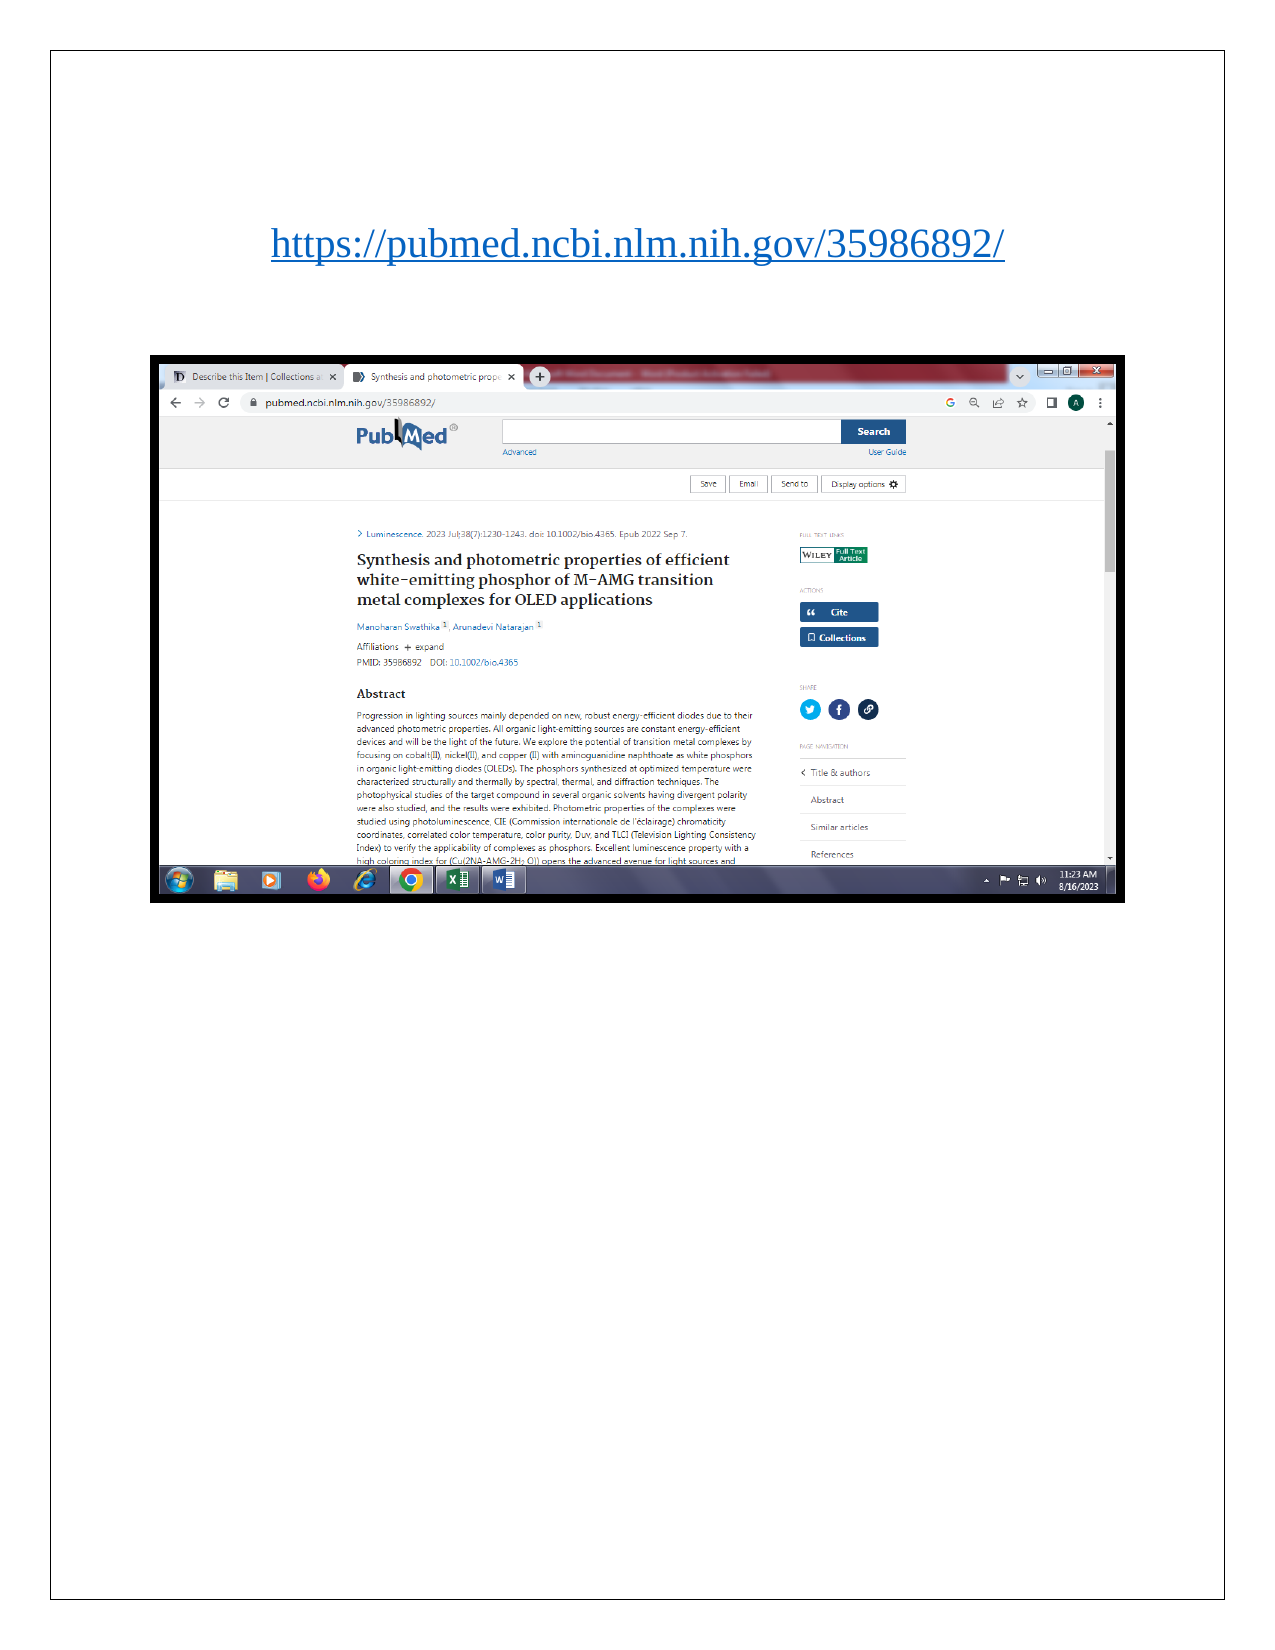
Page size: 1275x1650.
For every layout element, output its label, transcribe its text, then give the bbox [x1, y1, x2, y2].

picture [159, 364, 1116, 894]
text https://pubmed.ncbi.nlm.nih.gov/35986892/ [150, 218, 1125, 266]
